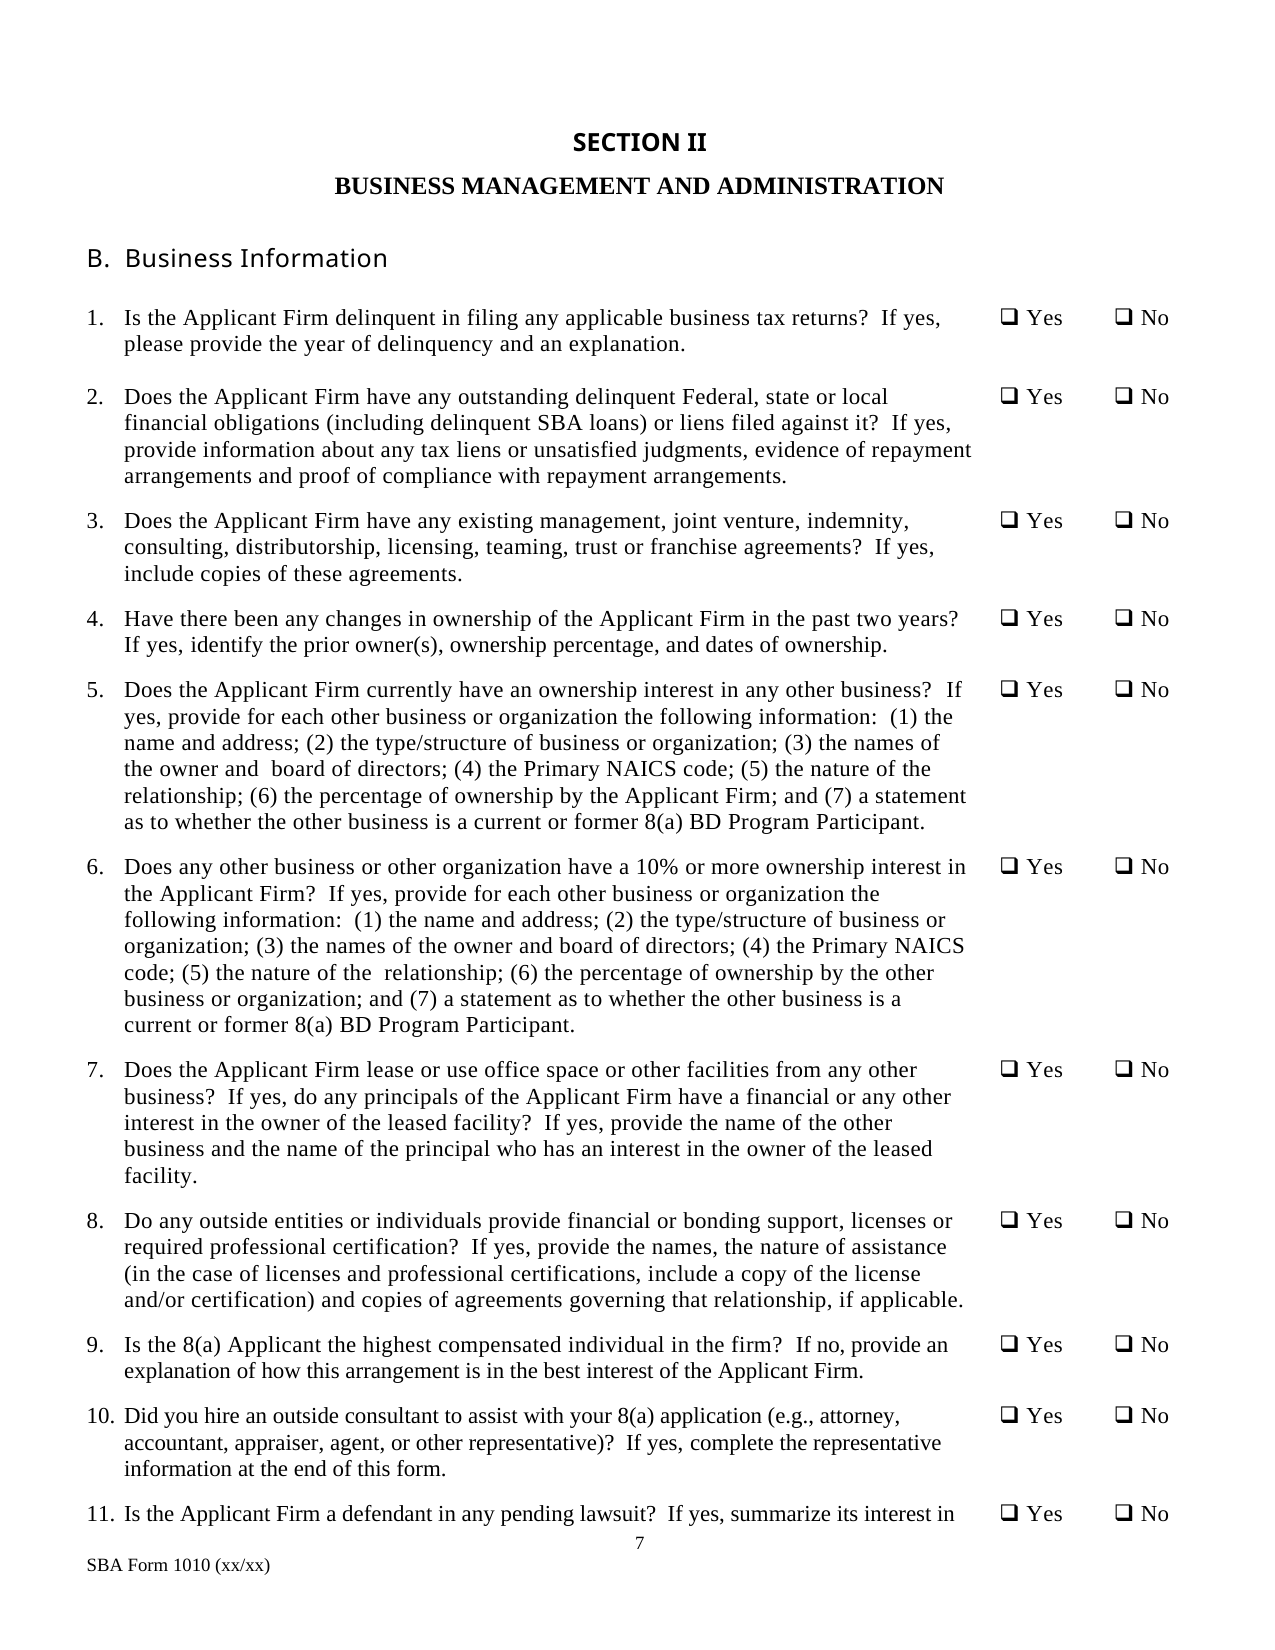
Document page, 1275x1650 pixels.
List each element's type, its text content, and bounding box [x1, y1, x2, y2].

table_cell No [1102, 676, 1204, 853]
table_cell Yes [988, 1207, 1102, 1331]
table_cell Did you hire an outside consultant to assist with your 8(a) application (e.g., attorney, accountant, appraiser, agent, or other representative)? If yes, complete the representative information at the end of this form. [75, 1403, 988, 1500]
table_cell Is the 8(a) Applicant the highest compensated individual in the firm? If no, provide an explanation of how this arrangement is in the best interest of the Applicant Firm. [75, 1331, 988, 1403]
table_cell No [1102, 1207, 1204, 1331]
table_cell Yes [988, 605, 1102, 676]
table_cell Yes [988, 676, 1102, 853]
text B. Business Information [86, 241, 1193, 275]
table_cell Yes [988, 383, 1102, 507]
table_header Yes [988, 304, 1102, 383]
table_cell No [1102, 1403, 1204, 1500]
table_cell No [1102, 1331, 1204, 1403]
table_cell Do any outside entities or individuals provide financial or bonding support, licenses or required professional certification? If yes, provide the names, the nature of assistance (in the case of licenses and professional certifications, include a copy of the license and/or certification) and copies of agreements governing that relationship, if applicable. [75, 1207, 988, 1331]
table_cell Does the Applicant Firm have any existing management, joint venture, indemnity, consulting, distributorship, licensing, teaming, trust or franchise agreements? If yes, include copies of these agreements. [75, 507, 988, 605]
table_cell Does the Applicant Firm have any outstanding delinquent Federal, state or local financial obligations (including delinquent SBA loans) or liens filed against it? If yes, provide information about any tax liens or unsatisfied judgments, evidence of repayment arrangements and proof of compliance with repayment arrangements. [75, 383, 988, 507]
table_header Is the Applicant Firm delinquent in filing any applicable business tax returns? If yes, please provide the year of delinquency and an explanation. [75, 304, 988, 383]
table_cell Yes [988, 1403, 1102, 1500]
table_cell No [1102, 853, 1204, 1056]
table_cell Yes [988, 1331, 1102, 1403]
table_cell No [1102, 605, 1204, 676]
table_header No [1102, 304, 1204, 383]
table_cell Yes [988, 1056, 1102, 1207]
table_cell Does the Applicant Firm currently have an ownership interest in any other business? If yes, provide for each other business or organization the following information: (1) the name and address; (2) the type/structure of business or organization; (3) the names of the owner and board of directors; (4) the Primary NAICS code; (5) the nature of the relationship; (6) the percentage of ownership by the Applicant Firm; and (7) a statement as to whether the other business is a current or former 8(a) BD Program Participant. [75, 676, 988, 853]
table_cell No [1102, 507, 1204, 605]
table_cell No [1102, 1500, 1204, 1532]
table_cell Yes [988, 1500, 1102, 1532]
table_cell Does any other business or other organization have a 10% or more ownership interest in the Applicant Firm? If yes, provide for each other business or organization the following information: (1) the name and address; (2) the type/structure of business or organization; (3) the names of the owner and board of directors; (4) the Primary NAICS code; (5) the nature of the relationship; (6) the percentage of ownership by the other business or organization; and (7) a statement as to whether the other business is a current or former 8(a) BD Program Participant. [75, 853, 988, 1056]
table_cell Does the Applicant Firm lease or use office space or other facilities from any other business? If yes, do any principals of the Applicant Firm have a financial or any other interest in the owner of the leased facility? If yes, provide the name of the other business and the name of the principal who has an interest in the owner of the leased facility. [75, 1056, 988, 1207]
table_cell No [1102, 383, 1204, 507]
text BUSINESS MANAGEMENT AND ADMINISTRATION [86, 171, 1193, 200]
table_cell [75, 1500, 988, 1532]
table_cell No [1102, 1056, 1204, 1207]
text SECTION II [86, 124, 1193, 158]
table_cell Have there been any changes in ownership of the Applicant Firm in the past two years? If yes, identify the prior owner(s), ownership percentage, and dates of ownership. [75, 605, 988, 676]
table_cell Yes [988, 853, 1102, 1056]
table_cell Yes [988, 507, 1102, 605]
